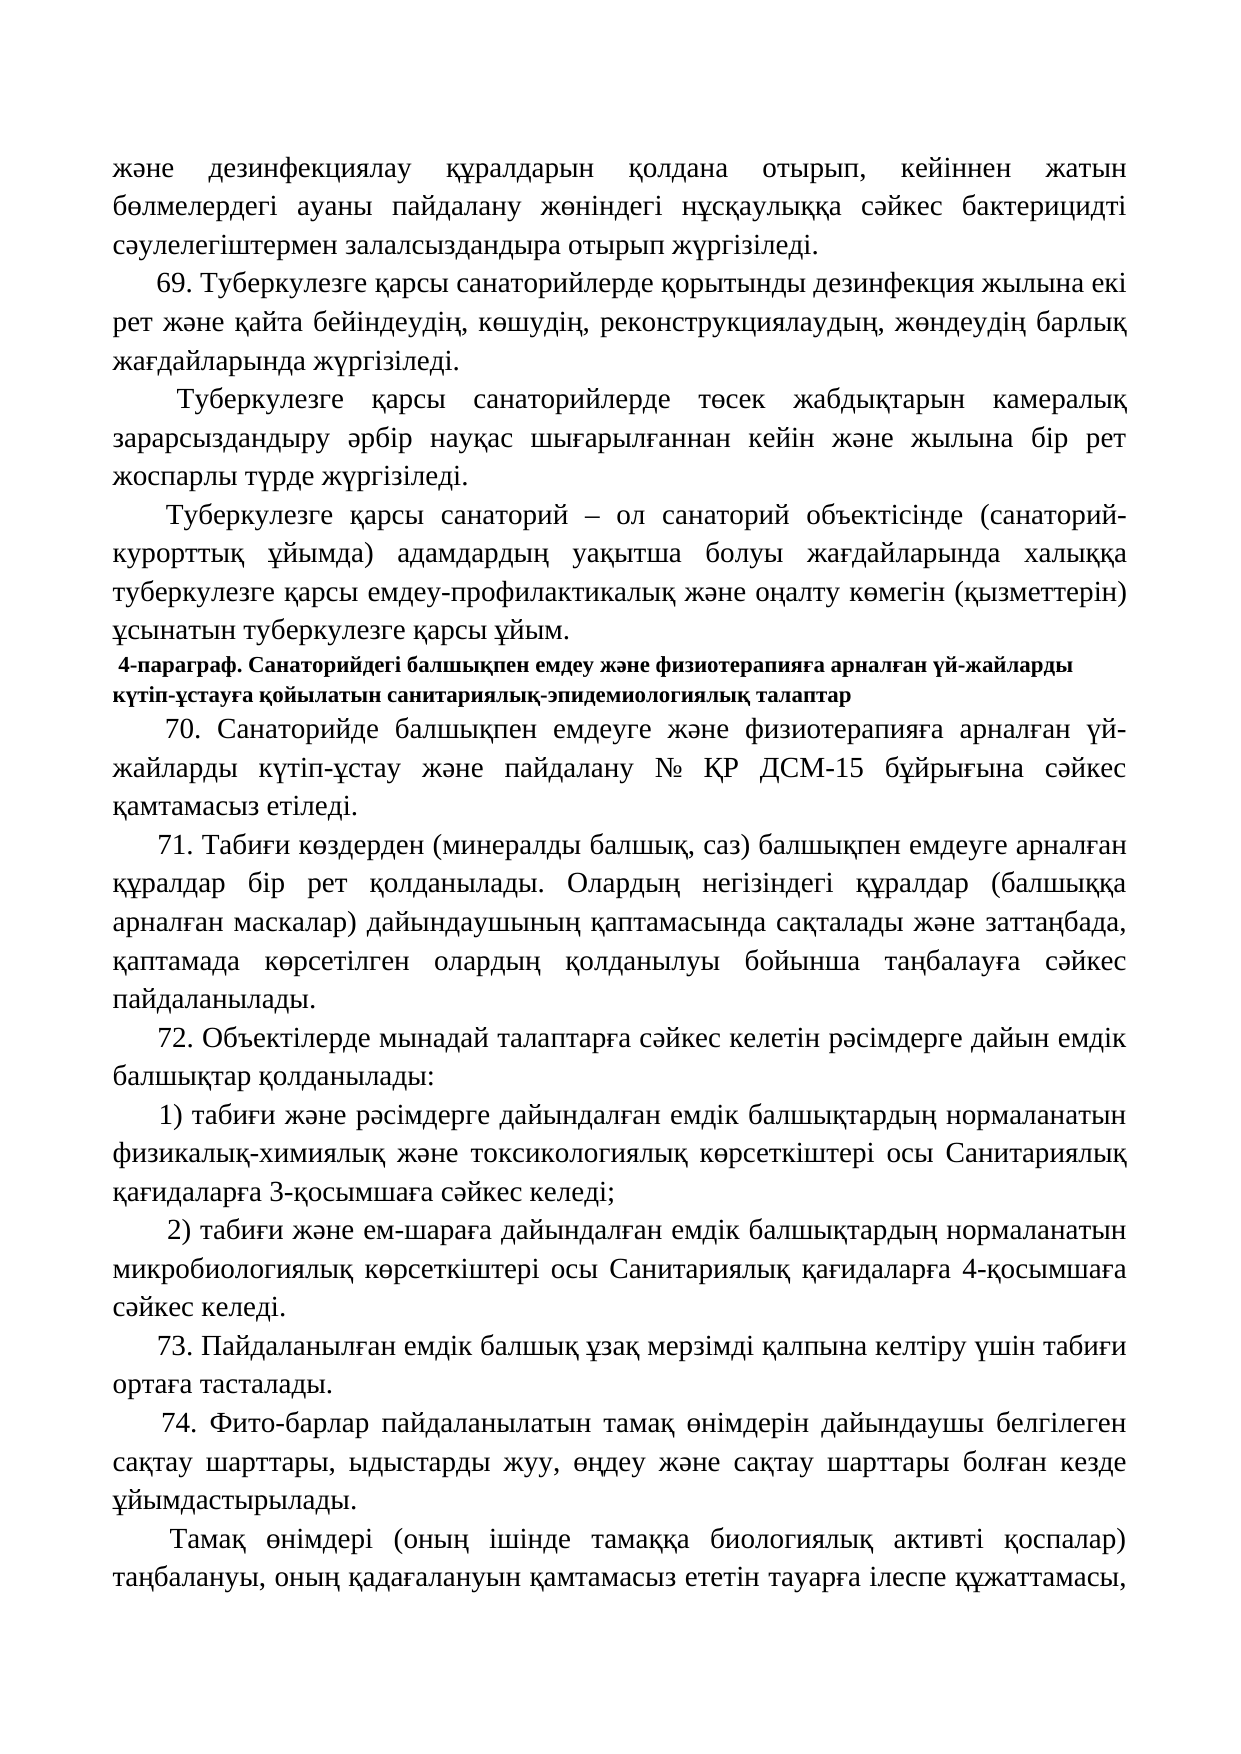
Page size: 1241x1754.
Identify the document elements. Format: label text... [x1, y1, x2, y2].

text 69. Туберкулезге қарсы санаторийлерде қорытынды дезинфекция жылына екі рет және қайта бейіндеудің, көшудің, реконструкциялаудың, жөндеудің барлық жағдайларында жүргізіледі. [112, 266, 1128, 376]
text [112, 150, 1128, 261]
text 4-параграф. Санаторийдегі балшықпен емдеу және физиотерапияға арналған үй-жайларды күтіп-ұстауға қойылатын санитариялық-эпидемиологиялық талаптар [112, 651, 1128, 708]
text 73. Пайдаланылған емдік балшық ұзақ мерзімді қалпына келтіру үшін табиғи ортаға тасталады. [112, 1328, 1128, 1400]
text Туберкулезге қарсы санаторийлерде төсек жабдықтарын камералық зарарсыздандыру әрбір науқас шығарылғаннан кейін және жылына бір рет жоспарлы түрде жүргізіледі. [112, 381, 1128, 492]
text 74. Фито-барлар пайдаланылатын тамақ өнімдерін дайындаушы белгілеген сақтау шарттары, ыдыстарды жуу, өңдеу және сақтау шарттары болған кезде ұйымдастырылады. [112, 1405, 1128, 1516]
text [112, 1521, 1128, 1593]
text 71. Табиғи көздерден (минералды балшық, саз) балшықпен емдеуге арналған құралдар бір рет қолданылады. Олардың негізіндегі құралдар (балшыққа арналған маскалар) дайындаушының қаптамасында сақталады және заттаңбада, қаптамада көрсетілген олардың қолданылуы бойынша таңбалауға сәйкес пайдаланылады. [112, 827, 1128, 1015]
text 1) табиғи және рәсімдерге дайындалған емдік балшықтардың нормаланатын физикалық-химиялық және токсикологиялық көрсеткіштері осы Санитариялық қағидаларға 3-қосымшаға сәйкес келеді; [112, 1097, 1128, 1207]
text 72. Объектілерде мынадай талаптарға сәйкес келетін рәсімдерге дайын емдік балшықтар қолданылады: [112, 1020, 1128, 1092]
text Туберкулезге қарсы санаторий – ол санаторий объектісінде (санаторий-курорттық ұйымда) адамдардың уақытша болуы жағдайларында халыққа туберкулезге қарсы емдеу-профилактикалық және оңалту көмегін (қызметтерін) ұсынатын туберкулезге қарсы ұйым. [112, 497, 1128, 646]
text 70. Санаторийде балшықпен емдеуге және физиотерапияға арналған үй-жайларды күтіп-ұстау және пайдалану № ҚР ДСМ-15 бұйрығына сәйкес қамтамасыз етіледі. [112, 711, 1128, 822]
text 2) табиғи және ем-шараға дайындалған емдік балшықтардың нормаланатын микробиологиялық көрсеткіштері осы Санитариялық қағидаларға 4-қосымшаға сәйкес келеді. [112, 1212, 1128, 1323]
